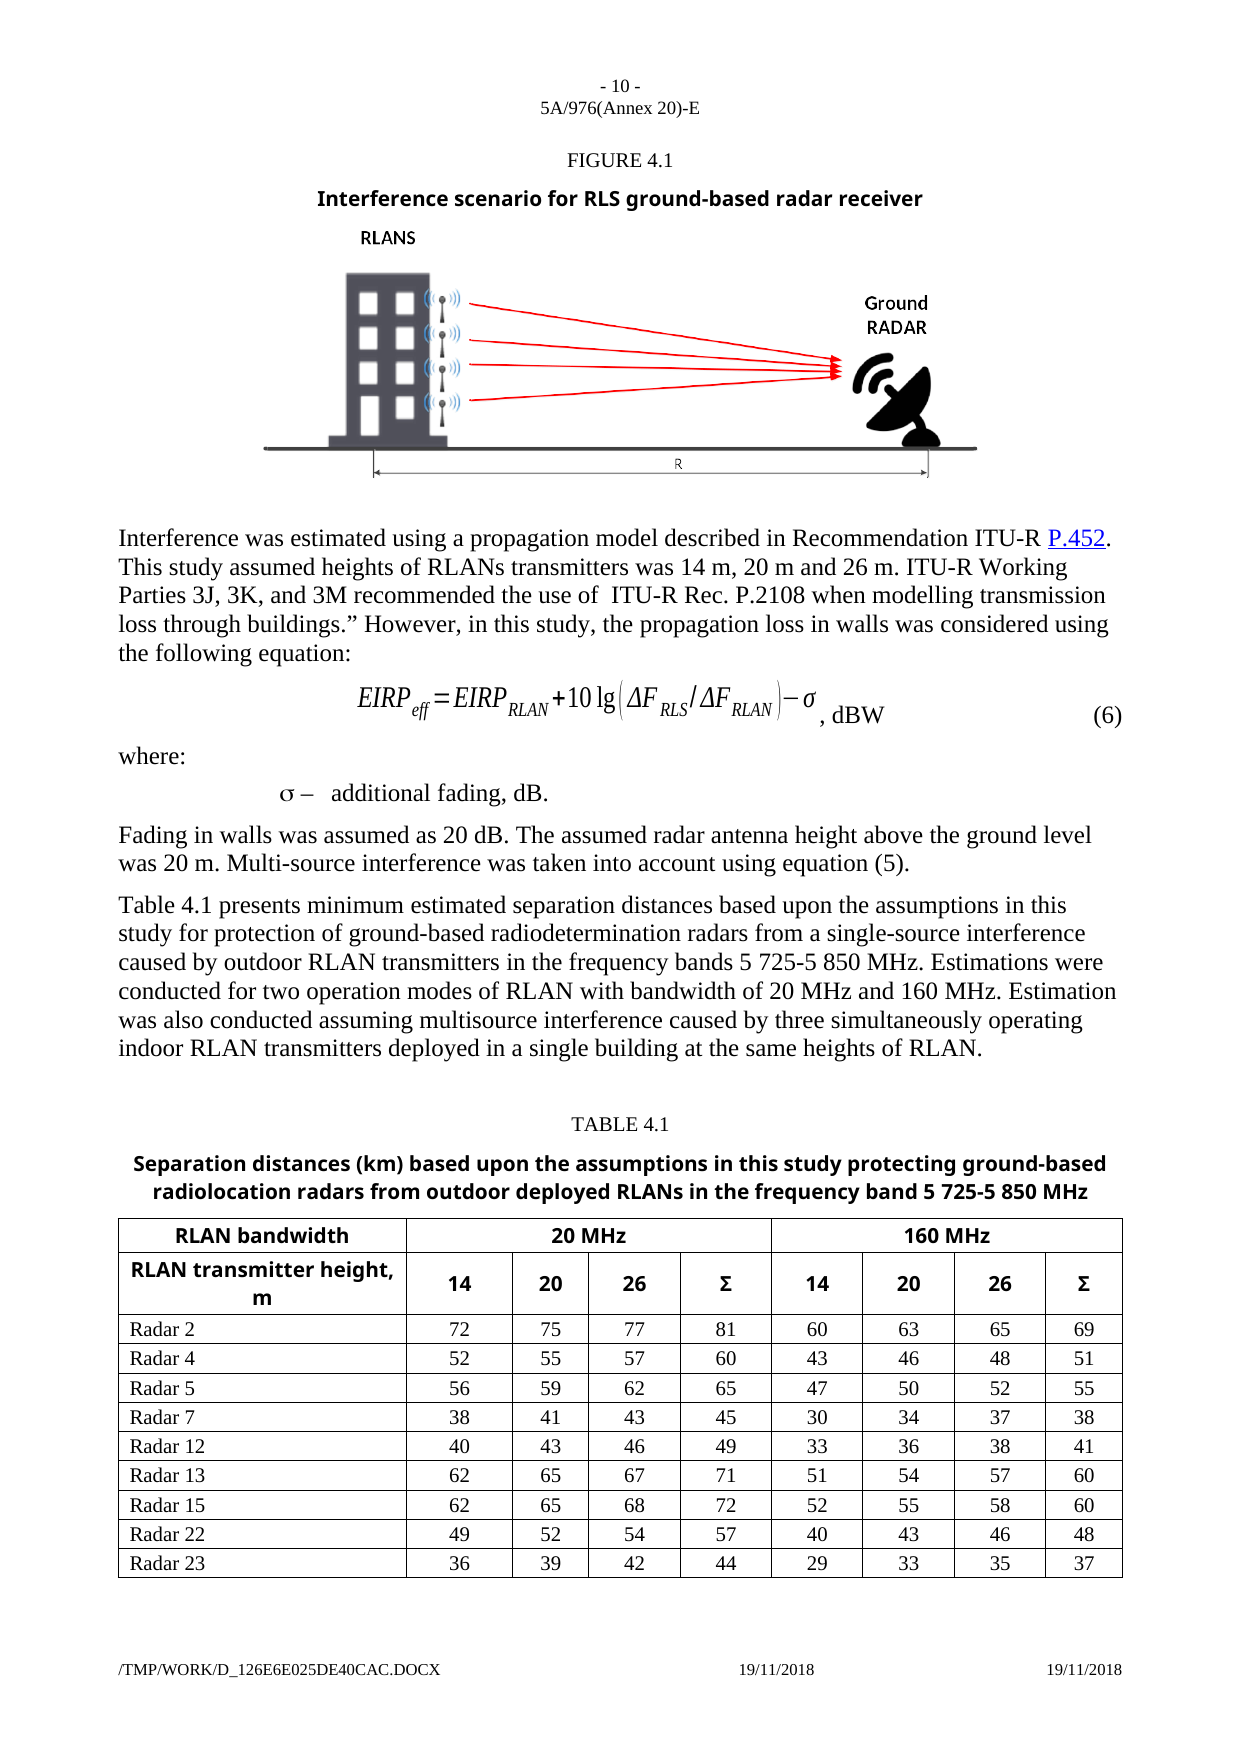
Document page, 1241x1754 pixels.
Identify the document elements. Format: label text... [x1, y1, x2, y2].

table_cell Σ [681, 1253, 771, 1314]
table_cell Radar 15 [119, 1491, 406, 1519]
table_cell 52 [955, 1374, 1045, 1402]
table_cell 65 [955, 1315, 1045, 1343]
table_cell 45 [681, 1403, 771, 1431]
table_cell 36 [407, 1549, 512, 1577]
table_cell 14 [407, 1253, 512, 1314]
table_cell 20 [513, 1253, 588, 1314]
table_cell 34 [863, 1403, 954, 1431]
table_cell 55 [1046, 1374, 1122, 1402]
table_cell 43 [863, 1520, 954, 1548]
table_cell 65 [513, 1491, 588, 1519]
table_cell 59 [513, 1374, 588, 1402]
table_cell 51 [772, 1461, 862, 1489]
table_cell 20 [863, 1253, 954, 1314]
table_cell 52 [513, 1520, 588, 1548]
table_cell 26 [589, 1253, 680, 1314]
table_cell 35 [955, 1549, 1045, 1577]
table_cell 46 [589, 1432, 680, 1460]
table_cell 41 [513, 1403, 588, 1431]
text FIGURE 4.1 [118, 148, 1122, 172]
table_cell Radar 7 [119, 1403, 406, 1431]
table_cell 63 [863, 1315, 954, 1343]
table_cell Radar 2 [119, 1315, 406, 1343]
table_cell 60 [1046, 1461, 1122, 1489]
table_cell Radar 22 [119, 1520, 406, 1548]
table_cell 40 [407, 1432, 512, 1460]
table_cell 71 [681, 1461, 771, 1489]
table_cell 50 [863, 1374, 954, 1402]
table_cell 48 [955, 1344, 1045, 1372]
table_cell 43 [772, 1344, 862, 1372]
text Table 4.1 presents minimum estimated separation distances based upon the assumptions in this study for protection of ground-based radiodetermination radars from a single-source interference caused by outdoor RLAN transmitters in the frequency bands 5 725-5 850 MHz. Estimations were conducted for two operation modes of RLAN with bandwidth of 20 MHz and 160 MHz. Estimation was also conducted assuming multisource interference caused by three simultaneously operating indoor RLAN transmitters deployed in a single building at the same heights of RLAN. [118, 890, 1122, 1062]
text where: [118, 741, 1122, 770]
table_cell 57 [589, 1344, 680, 1372]
table_cell 65 [513, 1461, 588, 1489]
table_cell 40 [772, 1520, 862, 1548]
table_cell 57 [955, 1461, 1045, 1489]
table_cell 51 [1046, 1344, 1122, 1372]
table_cell 43 [589, 1403, 680, 1431]
table_cell 47 [772, 1374, 862, 1402]
table_cell 54 [863, 1461, 954, 1489]
title Interference scenario for RLS ground-based radar receiver [118, 184, 1122, 213]
table_cell 52 [772, 1491, 862, 1519]
table_cell 68 [589, 1491, 680, 1519]
table_cell 43 [513, 1432, 588, 1460]
table_cell 57 [681, 1520, 771, 1548]
table_cell Radar 5 [119, 1374, 406, 1402]
text Interference was estimated using a propagation model described in Recommendation ITU-R Р.452. This study assumed heights of RLANs transmitters was 14 m, 20 m and 26 m. ITU-R Working Parties 3J, 3K, and 3M recommended the use of ITU-R Rec. P.2108 when modelling transmission loss through buildings.” However, in this study, the propagation loss in walls was considered using the following equation: [118, 523, 1122, 667]
table_cell 54 [589, 1520, 680, 1548]
title Separation distances (km) based upon the assumptions in this study protecting ground-based radiolocation radars from outdoor deployed RLANs in the frequency band 5 725-5 850 MHz [118, 1149, 1122, 1206]
table_cell 36 [863, 1432, 954, 1460]
table_cell 60 [681, 1344, 771, 1372]
table_header RLAN bandwidth [119, 1219, 406, 1252]
text Fading in walls was assumed as 20 dB. The assumed radar antenna height above the ground level was 20 m. Multi-source interference was taken into account using equation (5). [118, 820, 1122, 877]
table_cell 58 [955, 1491, 1045, 1519]
table_cell 72 [407, 1315, 512, 1343]
table_cell 67 [589, 1461, 680, 1489]
table_cell 42 [589, 1549, 680, 1577]
table_cell 33 [863, 1549, 954, 1577]
table_cell 75 [513, 1315, 588, 1343]
table_cell 37 [1046, 1549, 1122, 1577]
table_cell 77 [589, 1315, 680, 1343]
table_header 160 MHz [772, 1219, 1122, 1252]
table_cell 72 [681, 1491, 771, 1519]
table_cell Radar 23 [119, 1549, 406, 1577]
table_cell 39 [513, 1549, 588, 1577]
table_cell RLAN transmitter height, m [119, 1253, 406, 1314]
table_header 20 MHz [407, 1219, 771, 1252]
table_cell 46 [863, 1344, 954, 1372]
table_cell Radar 4 [119, 1344, 406, 1372]
table_cell Radar 13 [119, 1461, 406, 1489]
table_cell 38 [955, 1432, 1045, 1460]
table_cell 69 [1046, 1315, 1122, 1343]
table_cell 56 [407, 1374, 512, 1402]
table_cell 14 [772, 1253, 862, 1314]
table_cell 62 [407, 1461, 512, 1489]
table_cell 62 [589, 1374, 680, 1402]
text – additional fading, dB. [118, 778, 1122, 807]
table_cell 46 [955, 1520, 1045, 1548]
table_cell 49 [681, 1432, 771, 1460]
table_cell 55 [863, 1491, 954, 1519]
table_cell 38 [407, 1403, 512, 1431]
table_cell 81 [681, 1315, 771, 1343]
table_cell Σ [1046, 1253, 1122, 1314]
table_cell 38 [1046, 1403, 1122, 1431]
table_cell 30 [772, 1403, 862, 1431]
table_cell 55 [513, 1344, 588, 1372]
text TABLE 4.1 [118, 1112, 1122, 1136]
table_cell 60 [772, 1315, 862, 1343]
table_cell 41 [1046, 1432, 1122, 1460]
table_cell 44 [681, 1549, 771, 1577]
table_cell 37 [955, 1403, 1045, 1431]
table_cell 52 [407, 1344, 512, 1372]
table_cell 33 [772, 1432, 862, 1460]
table_cell 48 [1046, 1520, 1122, 1548]
text , dBW (6) [118, 679, 1122, 729]
table_cell 62 [407, 1491, 512, 1519]
table_cell 60 [1046, 1491, 1122, 1519]
table_cell 29 [772, 1549, 862, 1577]
table_cell 65 [681, 1374, 771, 1402]
table_cell Radar 12 [119, 1432, 406, 1460]
table_cell 49 [407, 1520, 512, 1548]
table_cell 26 [955, 1253, 1045, 1314]
